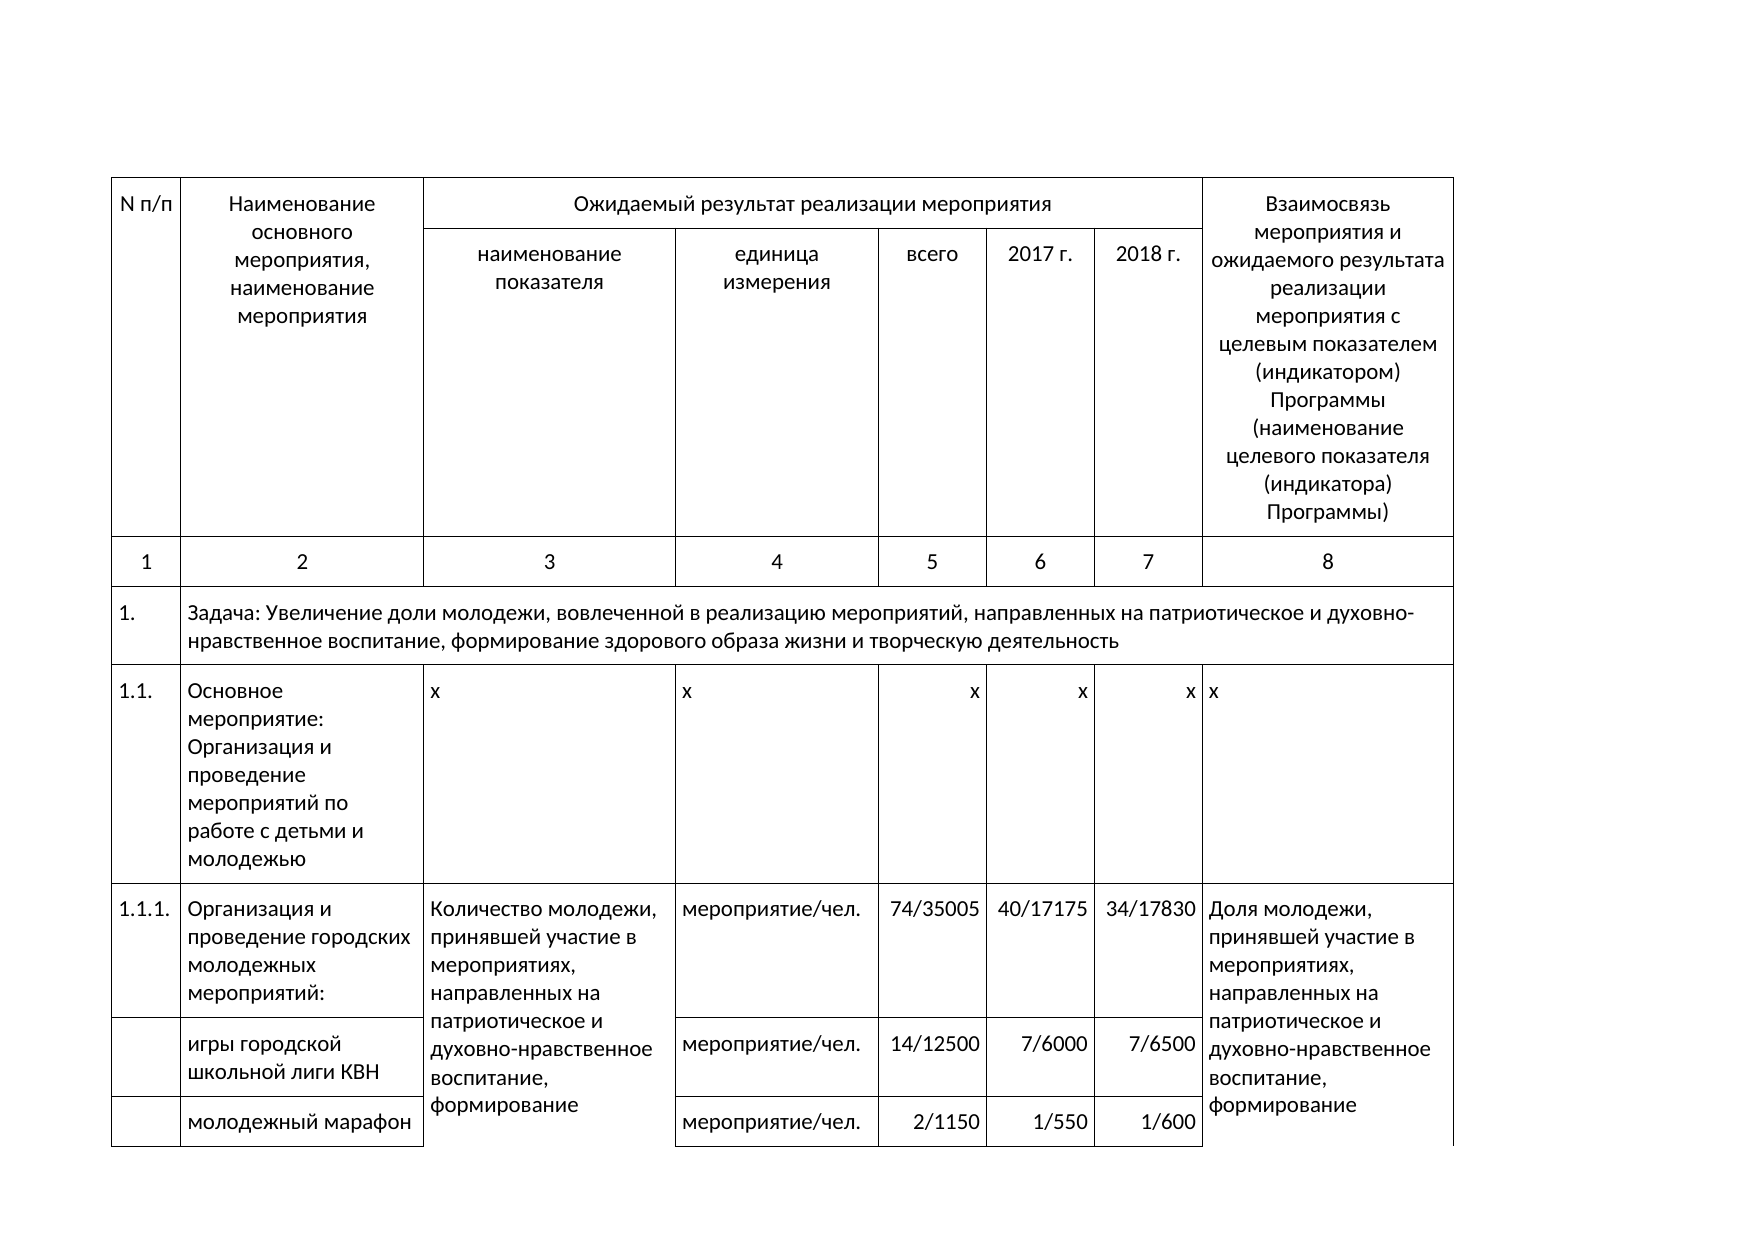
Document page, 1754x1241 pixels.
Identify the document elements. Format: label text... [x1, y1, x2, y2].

table_cell х [1203, 665, 1453, 883]
table_cell 40/17175 [987, 884, 1094, 1017]
table_cell [112, 1097, 180, 1146]
table_cell 2/1150 [879, 1097, 986, 1146]
table_cell 1. [112, 587, 180, 664]
table_cell [112, 1018, 180, 1096]
table_cell х [1095, 665, 1202, 883]
table_cell 14/12500 [879, 1018, 986, 1096]
table_cell единица измерения [676, 229, 878, 536]
table_cell 74/35005 [879, 884, 986, 1017]
table_cell 7/6000 [987, 1018, 1094, 1096]
table_cell 34/17830 [1095, 884, 1202, 1017]
table_cell всего [879, 229, 986, 536]
table_header Наименование основного мероприятия, наименование мероприятия [181, 178, 423, 536]
table_cell х [424, 665, 675, 883]
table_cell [181, 1097, 423, 1146]
table_cell 7/6500 [1095, 1018, 1202, 1096]
table_cell Количество молодежи, принявшей участие в мероприятиях, направленных на патриотическое и духовно-нравственное воспитание, формирование здорового образа жизни и творческую деятельность [424, 884, 675, 1146]
table_cell 8 [1203, 537, 1453, 586]
table_cell 5 [879, 537, 986, 586]
table_cell 2018 г. [1095, 229, 1202, 536]
table_cell 2017 г. [987, 229, 1094, 536]
table_cell Основное мероприятие: Организация и проведение мероприятий по работе с детьми и молодежью [181, 665, 423, 883]
table_cell 4 [676, 537, 878, 586]
table_cell наименование показателя [424, 229, 675, 536]
table_header N п/п [112, 178, 180, 536]
table_cell игры городской школьной лиги КВН [181, 1018, 423, 1096]
table_cell 1.1. [112, 665, 180, 883]
table_cell мероприятие/чел. [676, 1097, 878, 1146]
table_cell 2 [181, 537, 423, 586]
table_cell 1 [112, 537, 180, 586]
table_cell Задача: Увеличение доли молодежи, вовлеченной в реализацию мероприятий, направленных на патриотическое и духовно-нравственное воспитание, формирование здорового образа жизни и творческую деятельность [181, 587, 1453, 664]
table_cell Доля молодежи, принявшей участие в мероприятиях, направленных на патриотическое и духовно-нравственное воспитание, формирование здорового образа жизни и творческую деятельность, от общей численности молодежи, на конец отчетного периода [1203, 884, 1453, 1146]
table_cell мероприятие/чел. [676, 1018, 878, 1096]
table_cell 3 [424, 537, 675, 586]
table_cell мероприятие/чел. [676, 884, 878, 1017]
table_cell х [987, 665, 1094, 883]
table_cell х [676, 665, 878, 883]
table_header Ожидаемый результат реализации мероприятия [424, 178, 1202, 227]
table_cell 1/600 [1095, 1097, 1202, 1146]
table_cell Организация и проведение городских молодежных мероприятий: [181, 884, 423, 1017]
table_cell 7 [1095, 537, 1202, 586]
table_cell х [879, 665, 986, 883]
table_cell 1.1.1. [112, 884, 180, 1017]
table_header Взаимосвязь мероприятия и ожидаемого результата реализации мероприятия с целевым показателем (индикатором) Программы (наименование целевого показателя (индикатора) Программы) [1203, 178, 1453, 536]
table_cell 1/550 [987, 1097, 1094, 1146]
table_cell 6 [987, 537, 1094, 586]
